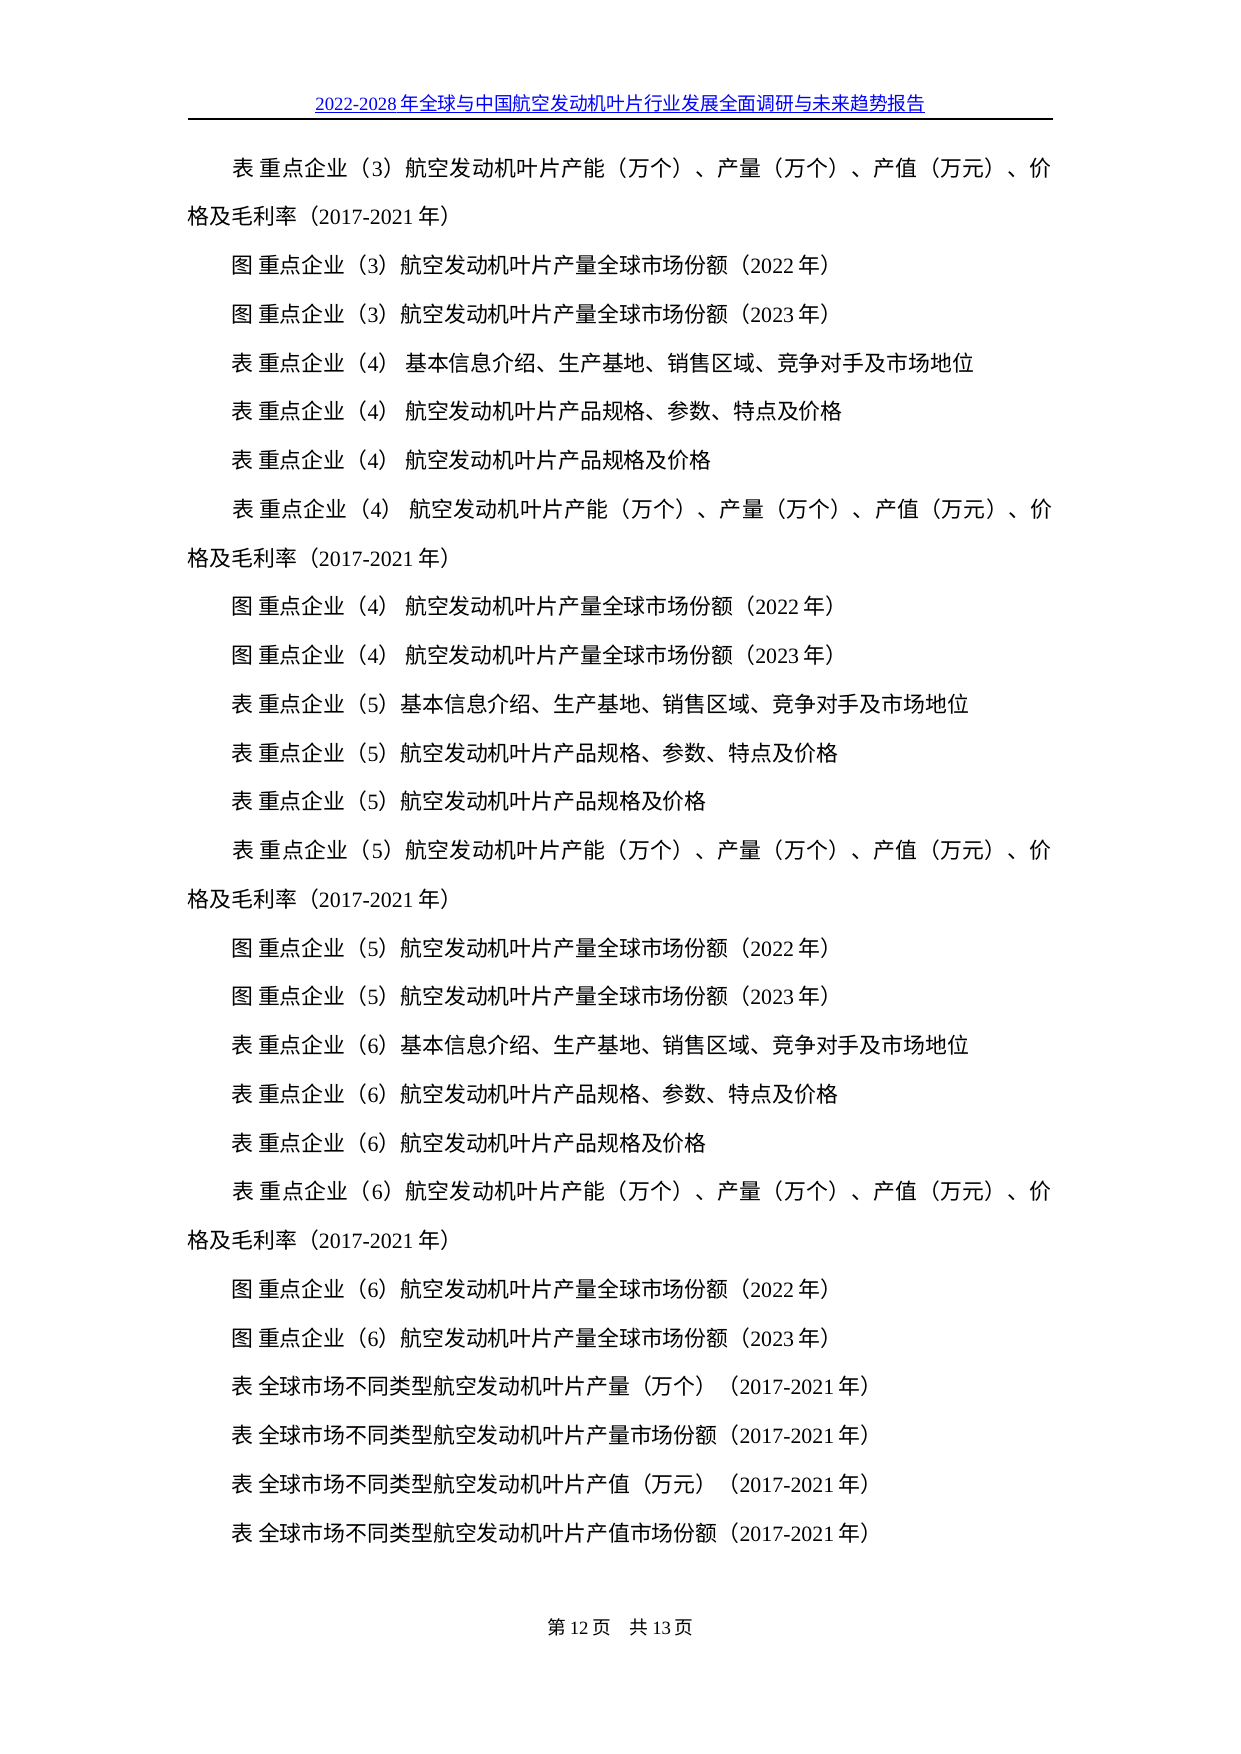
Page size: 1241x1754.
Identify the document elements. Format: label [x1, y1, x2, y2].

text [187, 150, 1053, 1548]
